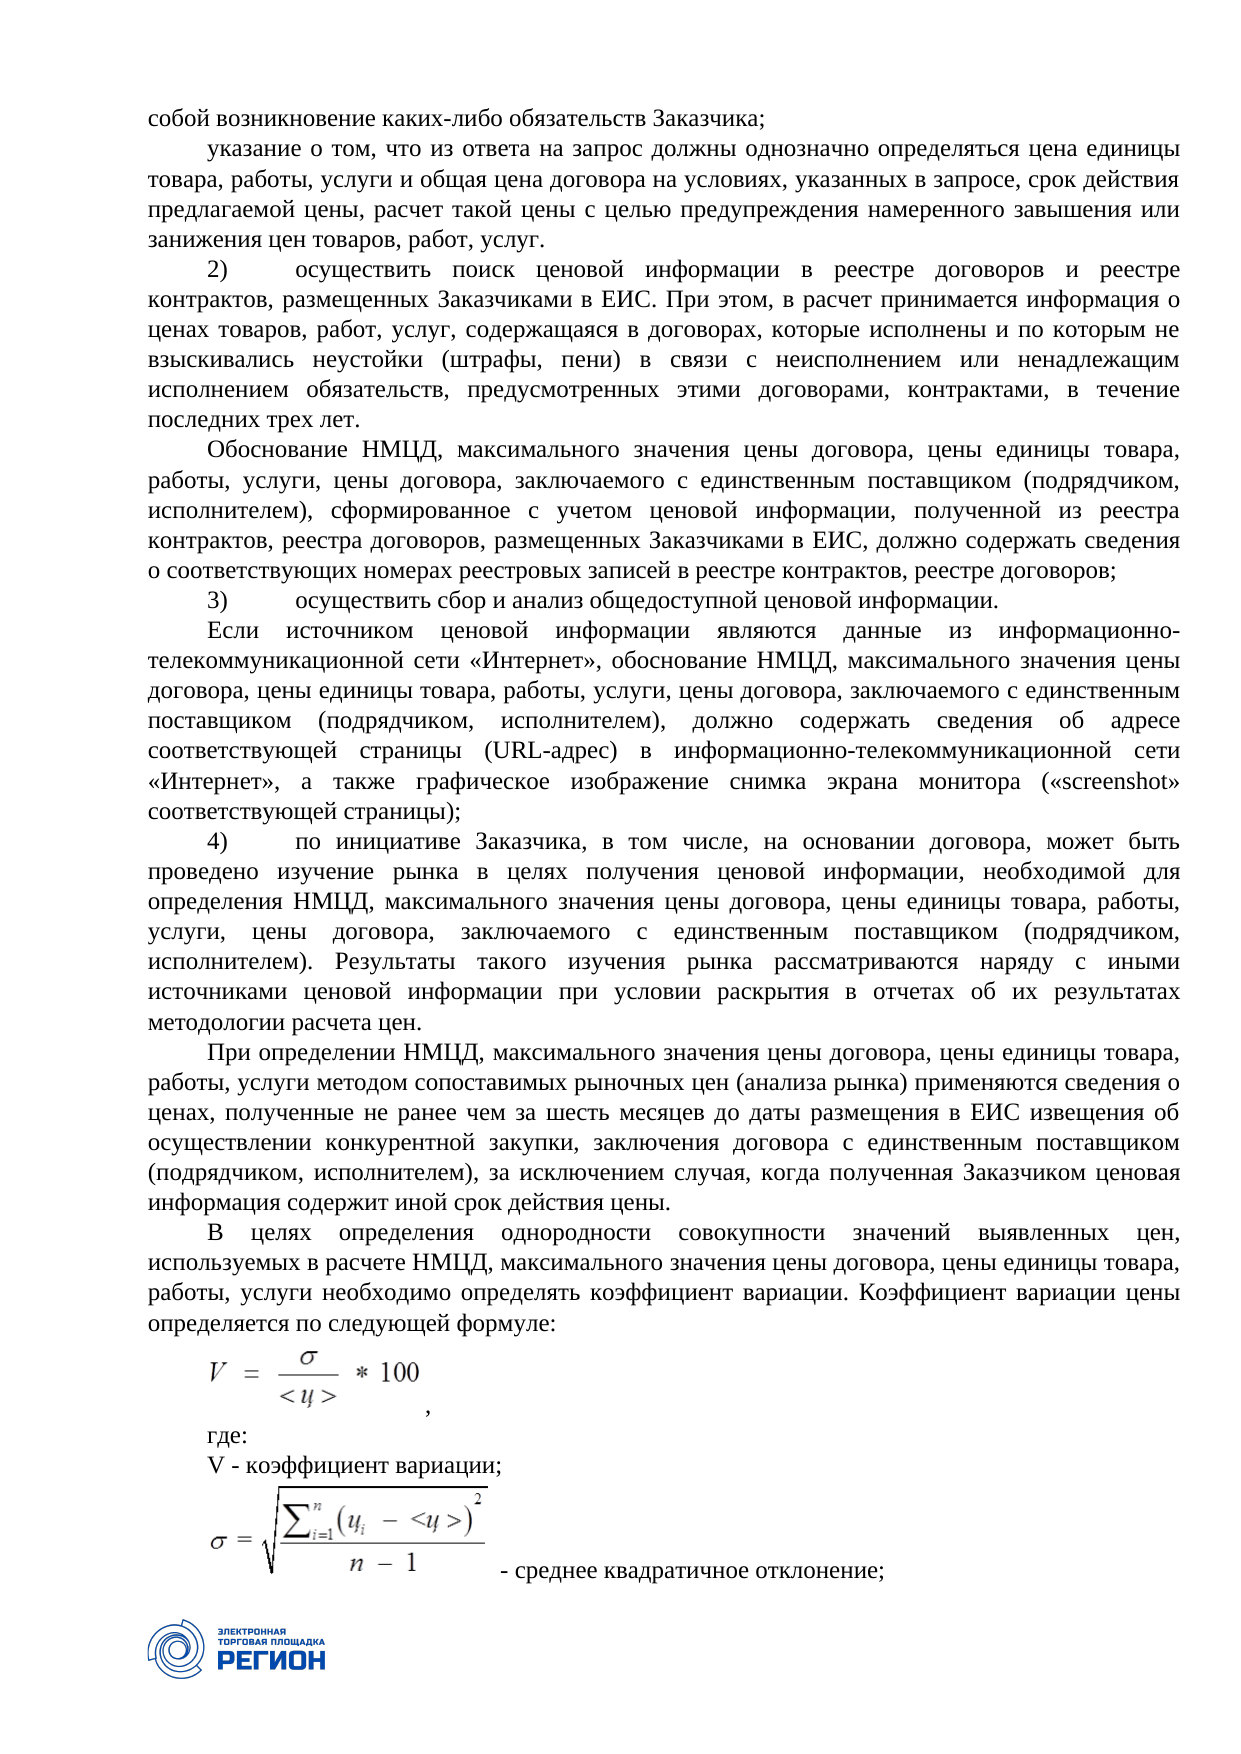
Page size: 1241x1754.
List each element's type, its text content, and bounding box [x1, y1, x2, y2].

picture [206, 1480, 494, 1579]
text где: [148, 1421, 1181, 1449]
text При определении НМЦД, максимального значения цены договора, цены единицы товара, работы, услуги методом сопоставимых рыночных цен (анализа рынка) применяются сведения о ценах, полученные не ранее чем за шесть месяцев до даты размещения в ЕИС извещения об осуществлении конкурентной закупки, заключения договора с единственным поставщиком (подрядчиком, исполнителем), за исключением случая, когда полученная Заказчиком ценовая информация содержит иной срок действия цены. [148, 1037, 1181, 1216]
text 2) осуществить поиск ценовой информации в реестре договоров и реестре контрактов, размещенных Заказчиками в ЕИС. При этом, в расчет принимается информация о ценах товаров, работ, услуг, содержащаяся в договорах, которые исполнены и по которым не взыскивались неустойки (штрафы, пени) в связи с неисполнением или ненадлежащим исполнением обязательств, предусмотренных этими договорами, контрактами, в течение последних трех лет. [148, 254, 1181, 433]
picture [147, 1619, 325, 1679]
text V - коэффициент вариации; [148, 1451, 1181, 1479]
text Обоснование НМЦД, максимального значения цены договора, цены единицы товара, работы, услуги, цены договора, заключаемого с единственным поставщиком (подрядчиком, исполнителем), сформированное с учетом ценовой информации, полученной из реестра контрактов, реестра договоров, размещенных Заказчиками в ЕИС, должно содержать сведения о соответствующих номерах реестровых записей в реестре контрактов, реестре договоров; [148, 434, 1181, 584]
text 3) осуществить сбор и анализ общедоступной ценовой информации. [148, 585, 1181, 614]
text 4) по инициативе Заказчика, в том числе, на основании договора, может быть проведено изучение рынка в целях получения ценовой информации, необходимой для определения НМЦД, максимального значения цены договора, цены единицы товара, работы, услуги, цены договора, заключаемого с единственным поставщиком (подрядчиком, исполнителем). Результаты такого изучения рынка рассматриваются наряду с иными источниками ценовой информации при условии раскрытия в отчетах об их результатах методологии расчета цен. [148, 826, 1181, 1035]
text указание о том, что из ответа на запрос должны однозначно определяться цена единицы товара, работы, услуги и общая цена договора на условиях, указанных в запросе, срок действия предлагаемой цены, расчет такой цены с целью предупреждения намеренного завышения или занижения цен товаров, работ, услуг. [148, 133, 1181, 253]
text , [148, 1338, 1181, 1419]
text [148, 103, 1181, 132]
picture [206, 1337, 425, 1414]
text Если источником ценовой информации являются данные из информационно-телекоммуникационной сети «Интернет», обоснование НМЦД, максимального значения цены договора, цены единицы товара, работы, услуги, цены договора, заключаемого с единственным поставщиком (подрядчиком, исполнителем), должно содержать сведения об адресе соответствующей страницы (URL-адрес) в информационно-телекоммуникационной сети «Интернет», а также графическое изображение снимка экрана монитора («screenshot» соответствующей страницы); [148, 615, 1181, 824]
text В целях определения однородности совокупности значений выявленных цен, используемых в расчете НМЦД, максимального значения цены договора, цены единицы товара, работы, услуги необходимо определять коэффициент вариации. Коэффициент вариации цены определяется по следующей формуле: [148, 1217, 1181, 1336]
